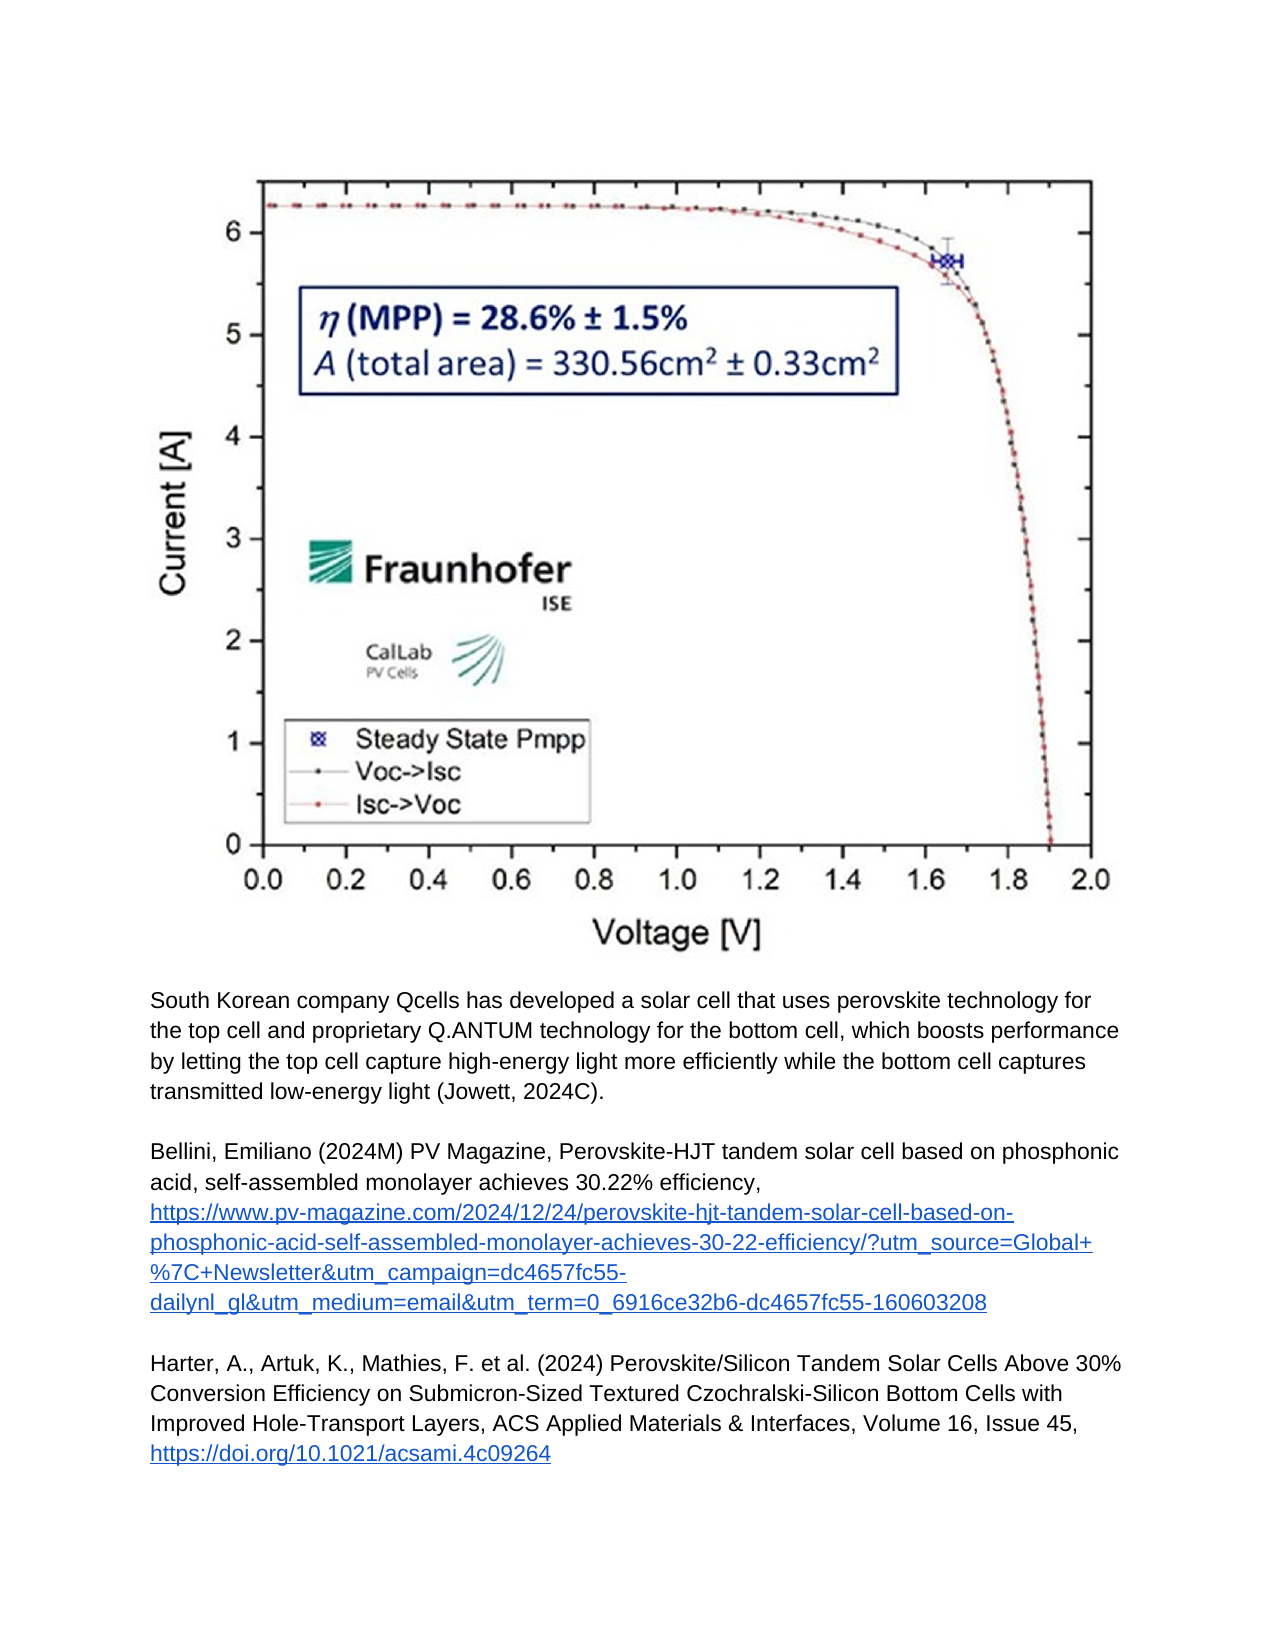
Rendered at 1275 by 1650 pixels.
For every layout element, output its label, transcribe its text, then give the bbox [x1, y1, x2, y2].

picture [150, 150, 1125, 984]
text Harter, A., Artuk, K., Mathies, F. et al. (2024) Perovskite/Silicon Tandem Solar Cells Above 30% Conversion Efficiency on Submicron-Sized Textured Czochralski-Silicon Bottom Cells with Improved Hole-Transport Layers, ACS Applied Materials & Interfaces, Volume 16, Issue 45, https://doi.org/10.1021/acsami.4c09264 [150, 1350, 1125, 1467]
text https://www.pv-magazine.com/2024/12/24/perovskite-hjt-tandem-solar-cell-based-on-phosphonic-acid-self-assembled-monolayer-achieves-30-22-efficiency/?utm_source=Global+%7C+Newsletter&utm_campaign=dc4657fc55-dailynl_gl&utm_medium=email&utm_term=0_6916ce32b6-dc4657fc55-160603208 [150, 1199, 1125, 1316]
text South Korean company Qcells has developed a solar cell that uses perovskite technology for the top cell and proprietary Q.ANTUM technology for the bottom cell, which boosts performance by letting the top cell capture high-energy light more efficiently while the bottom cell captures transmitted low-energy light (Jowett, 2024C). [150, 987, 1125, 1104]
text Bellini, Emiliano (2024M) PV Magazine, Perovskite-HJT tandem solar cell based on phosphonic acid, self-assembled monolayer achieves 30.22% efficiency, [150, 1138, 1125, 1195]
